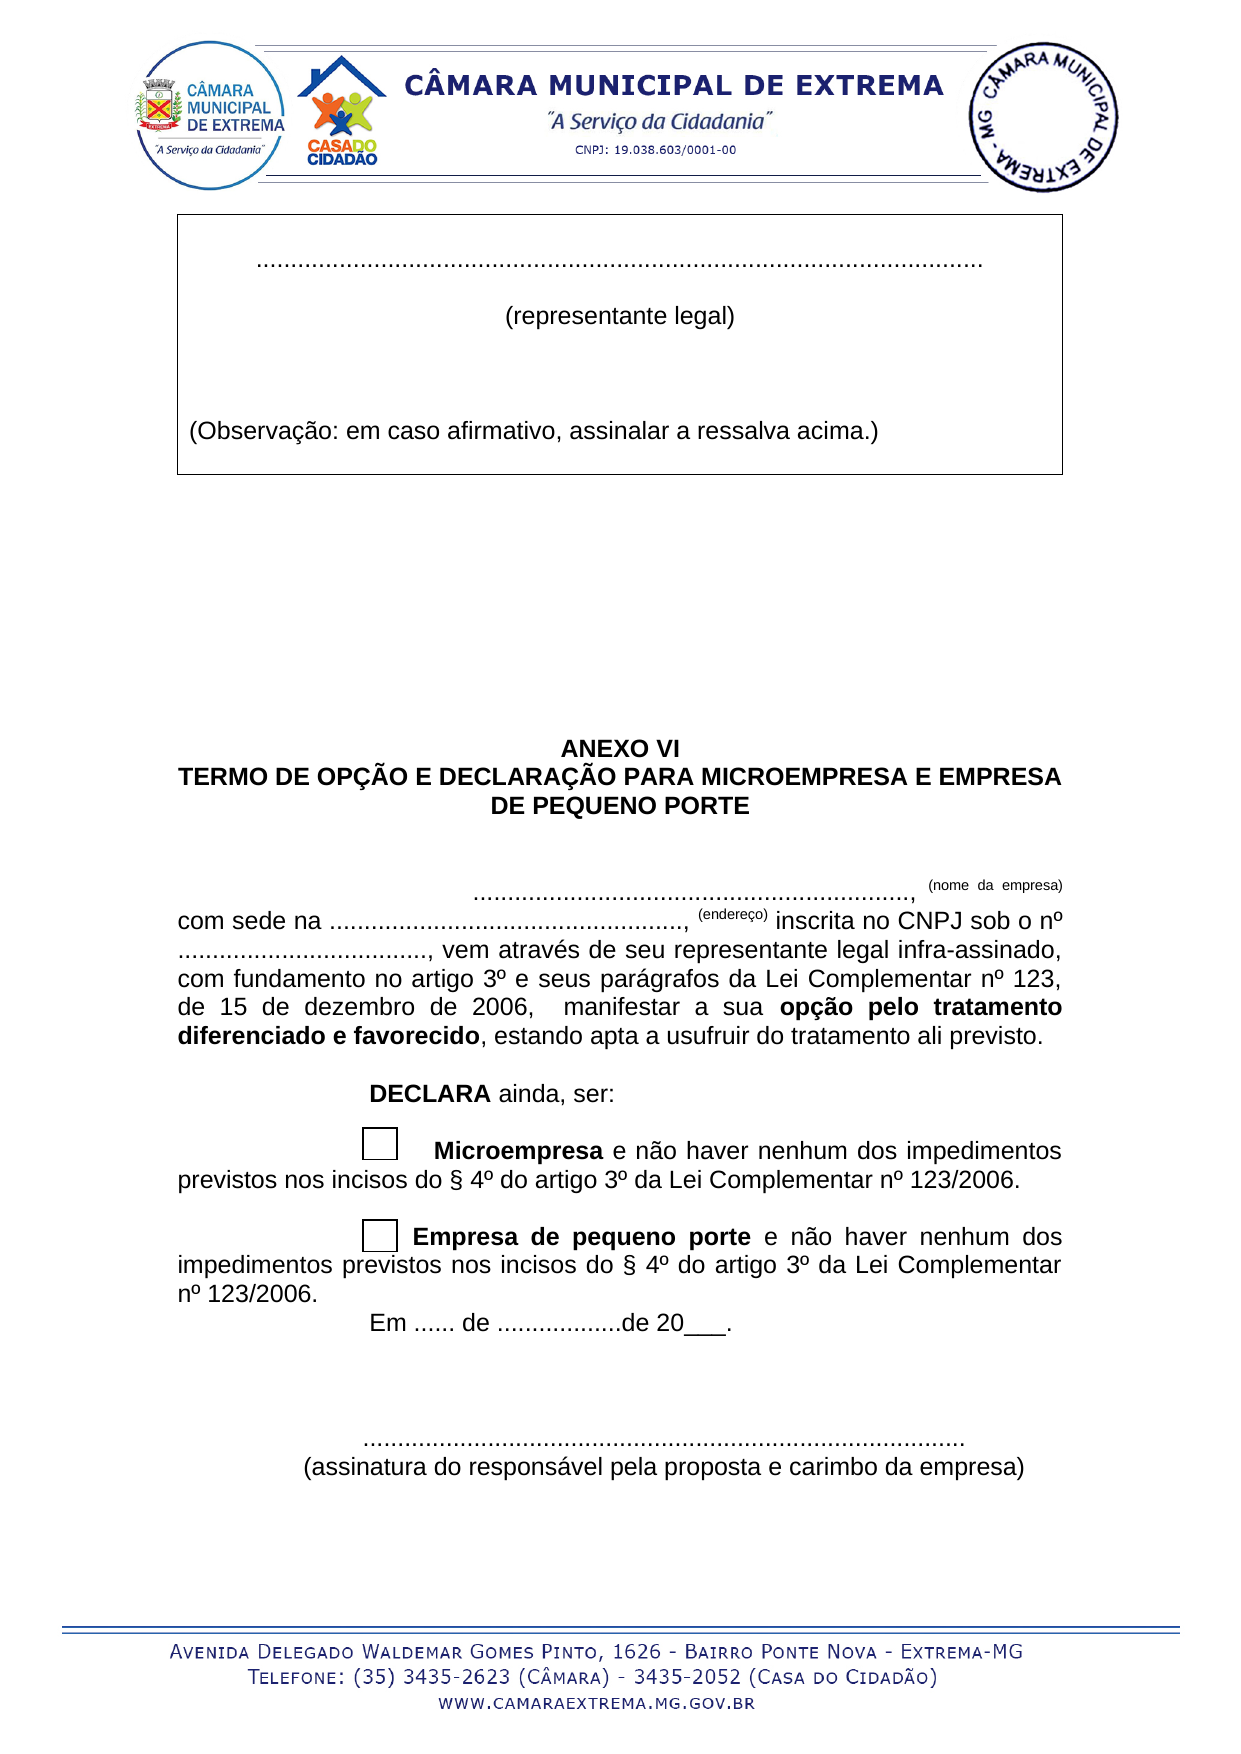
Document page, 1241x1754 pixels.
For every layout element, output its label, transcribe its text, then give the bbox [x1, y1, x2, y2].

text Microempresa e não haver nenhum dos impedimentos previstos nos incisos do § 4º do artigo 3º da Lei Complementar nº 123/2006. [177, 1136, 1063, 1193]
text ANEXO VI [177, 733, 1063, 762]
text Empresa de pequeno porte e não haver nenhum dos impedimentos previstos nos incisos do § 4º do artigo 3º da Lei Complementar nº 123/2006. [177, 1222, 1063, 1308]
text TERMO DE OPÇÃO E DECLARAÇÃO PARA MICROEMPRESA E EMPRESA DE PEQUENO PORTE [177, 762, 1063, 820]
text ..............................................................., (nome da empresa) com sede na ..................................................., (endereço) inscrita no CNPJ sob o nº ...................................., vem através de seu representante legal infra-assinado, com fundamento no artigo 3º e seus parágrafos da Lei Complementar nº 123, de 15 de dezembro de 2006, manifestar a sua opção pelo tratamento diferenciado e favorecido, estando apta a usufruir do tratamento ali previsto. [177, 877, 1063, 1050]
text ....................................................................................... [177, 1423, 1063, 1452]
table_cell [178, 215, 1062, 474]
text (assinatura do responsável pela proposta e carimbo da empresa) [177, 1452, 1063, 1480]
text Em ...... de ..................de 20___. [177, 1308, 1063, 1337]
picture [124, 30, 1123, 221]
picture [46, 1615, 1194, 1724]
text DECLARA ainda, ser: [177, 1078, 1063, 1107]
